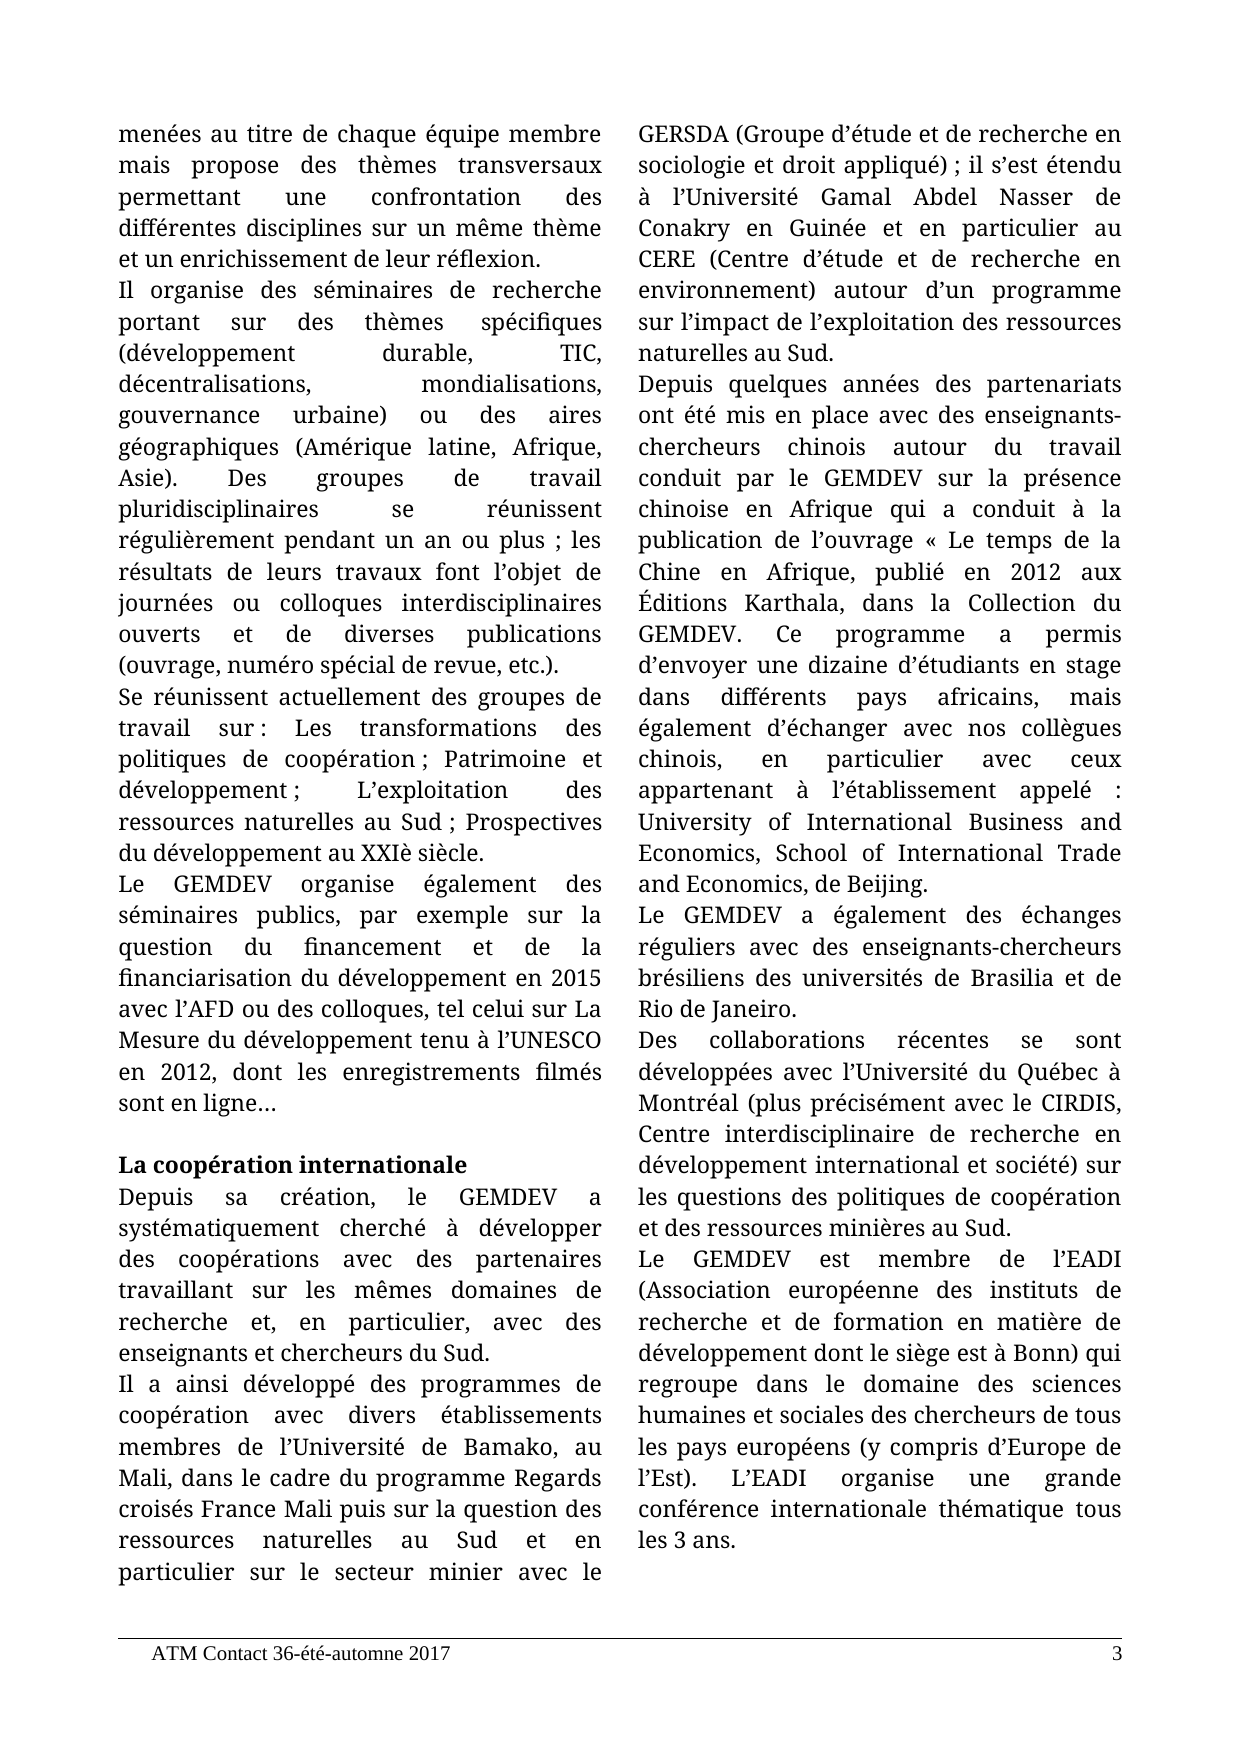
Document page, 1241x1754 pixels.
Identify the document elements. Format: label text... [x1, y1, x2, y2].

text Le GEMDEV est membre de l’EADI (Association européenne des instituts de recherche et de formation en matière de développement dont le siège est à Bonn) qui regroupe dans le domaine des sciences humaines et sociales des chercheurs de tous les pays européens (y compris d’Europe de l’Est). L’EADI organise une grande conférence internationale thématique tous les 3 ans. [638, 1243, 1122, 1556]
text Le GEMDEV a également des échanges réguliers avec des enseignants-chercheurs brésiliens des universités de Brasilia et de Rio de Janeiro. [638, 899, 1122, 1024]
text Depuis quelques années des partenariats ont été mis en place avec des enseignants-chercheurs chinois autour du travail conduit par le GEMDEV sur la présence chinoise en Afrique qui a conduit à la publication de l’ouvrage « Le temps de la Chine en Afrique, publié en 2012 aux Éditions Karthala, dans la Collection du GEMDEV. Ce programme a permis d’envoyer une dizaine d’étudiants en stage dans différents pays africains, mais également d’échanger avec nos collègues chinois, en particulier avec ceux appartenant à l’établissement appelé : University of International Business and Economics, School of International Trade and Economics, de Beijing. [638, 368, 1122, 899]
text Le GEMDEV organise également des séminaires publics, par exemple sur la question du financement et de la financiarisation du développement en 2015 avec l’AFD ou des colloques, tel celui sur La Mesure du développement tenu à l’UNESCO en 2012, dont les enregistrements filmés sont en ligne… [118, 868, 602, 1118]
text Se réunissent actuellement des groupes de travail sur : Les transformations des politiques de coopération ; Patrimoine et développement ; L’exploitation des ressources naturelles au Sud ; Prospectives du développement au XXIè siècle. [118, 681, 602, 868]
text Depuis sa création, le GEMDEV a systématiquement cherché à développer des coopérations avec des partenaires travaillant sur les mêmes domaines de recherche et, en particulier, avec des enseignants et chercheurs du Sud. [118, 1181, 602, 1368]
text La coopération internationale [118, 1149, 602, 1181]
text Il organise des séminaires de recherche portant sur des thèmes spécifiques (développement durable, TIC, décentralisations, mondialisations, gouvernance urbaine) ou des aires géographiques (Amérique latine, Afrique, Asie). Des groupes de travail pluridisciplinaires se réunissent régulièrement pendant un an ou plus ; les résultats de leurs travaux font l’objet de journées ou colloques interdisciplinaires ouverts et de diverses publications (ouvrage, numéro spécial de revue, etc.). [118, 274, 602, 681]
text Des collaborations récentes se sont développées avec l’Université du Québec à Montréal (plus précisément avec le CIRDIS, Centre interdisciplinaire de recherche en développement international et société) sur les questions des politiques de coopération et des ressources minières au Sud. [638, 1024, 1122, 1243]
text Il a ainsi développé des programmes de coopération avec divers établissements membres de l’Université de Bamako, au Mali, dans le cadre du programme Regards croisés France Mali puis sur la question des ressources naturelles au Sud et en particulier sur le secteur minier avec le GERSDA (Groupe d’étude et de recherche en sociologie et droit appliqué) ; il s’est étendu à l’Université Gamal Abdel Nasser de Conakry en Guinée et en particulier au CERE (Centre d’étude et de recherche en environnement) autour d’un programme sur l’impact de l’exploitation des ressources naturelles au Sud. [118, 1368, 602, 1587]
text Il a ainsi développé des programmes de coopération avec divers établissements membres de l’Université de Bamako, au Mali, dans le cadre du programme Regards croisés France Mali puis sur la question des ressources naturelles au Sud et en particulier sur le secteur minier avec le GERSDA (Groupe d’étude et de recherche en sociologie et droit appliqué) ; il s’est étendu à l’Université Gamal Abdel Nasser de Conakry en Guinée et en particulier au CERE (Centre d’étude et de recherche en environnement) autour d’un programme sur l’impact de l’exploitation des ressources naturelles au Sud. [638, 118, 1122, 368]
